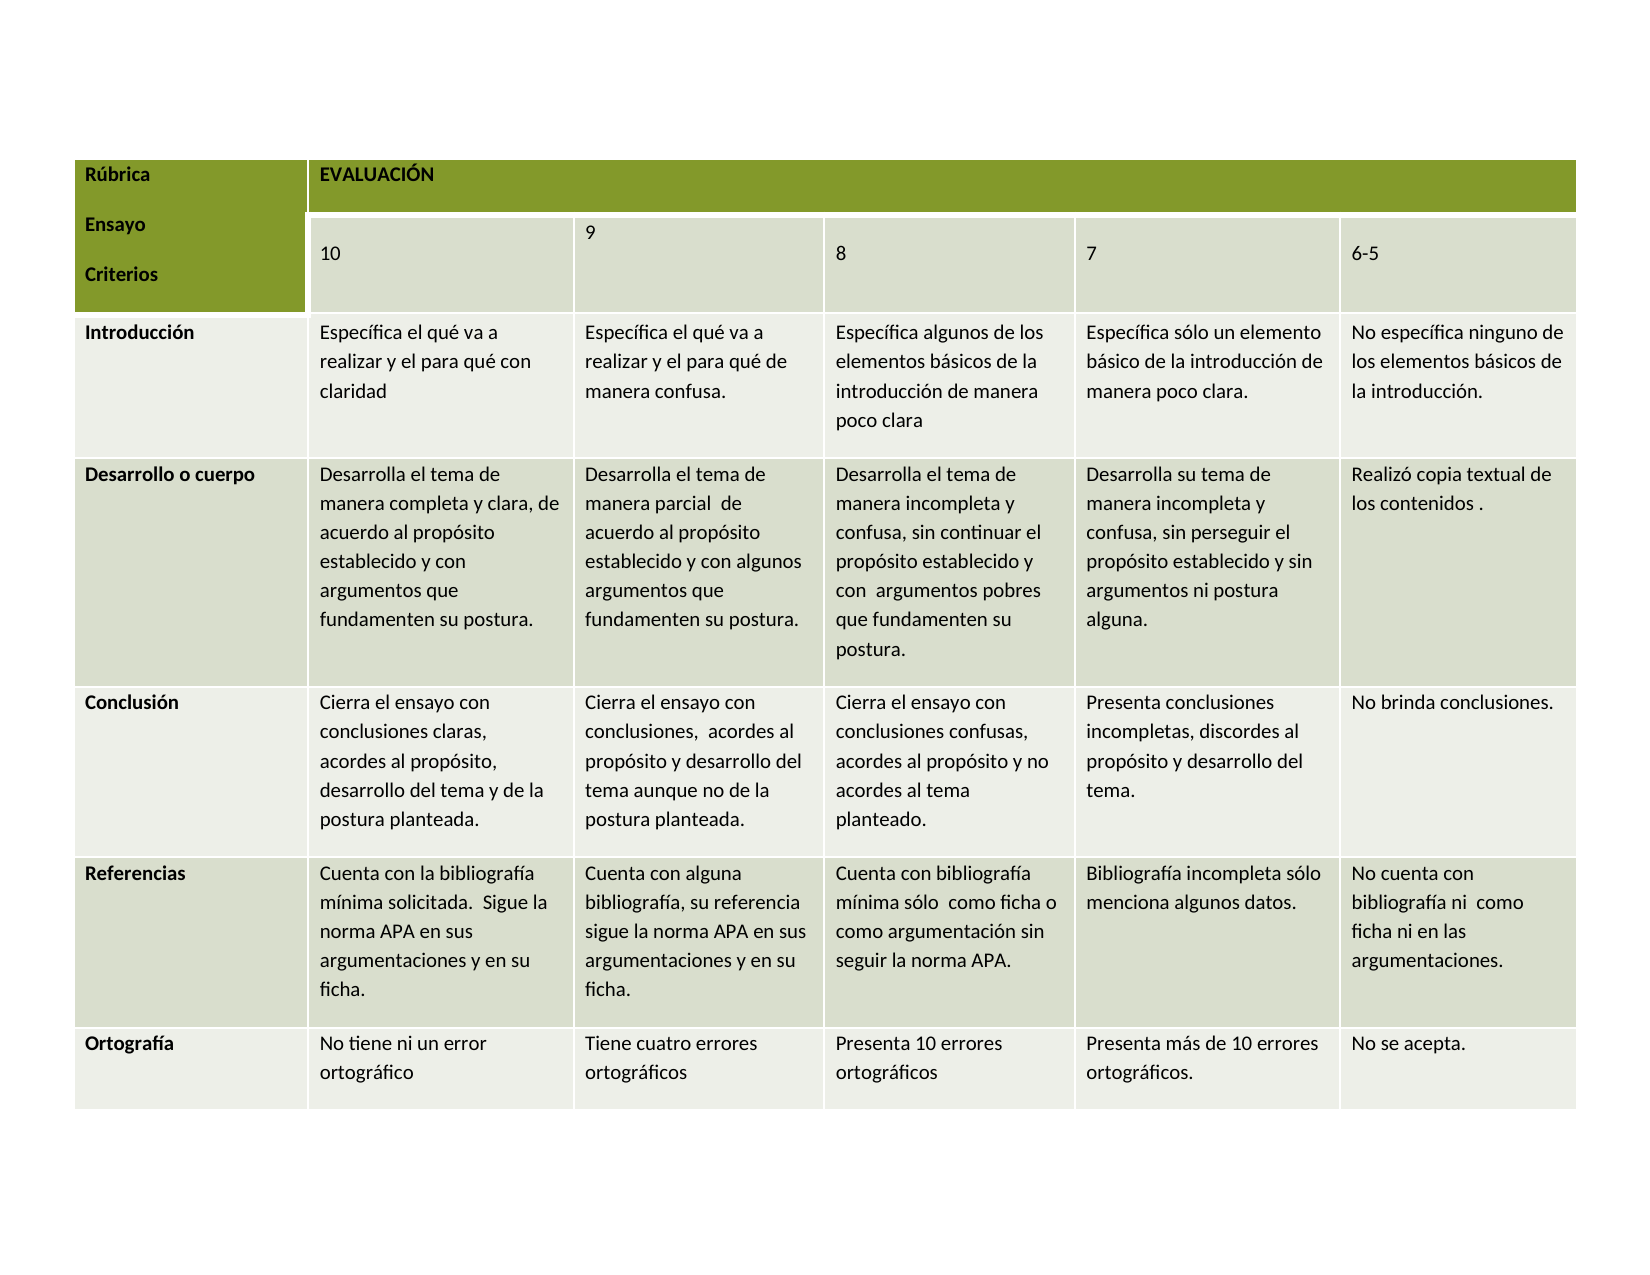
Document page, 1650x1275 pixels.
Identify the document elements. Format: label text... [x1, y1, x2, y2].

table_cell Desarrolla el tema de manera completa y clara, de acuerdo al propósito establecido y con argumentos que fundamenten su postura. [309, 459, 573, 686]
table_cell 10 [311, 218, 573, 312]
table_cell Desarrolla el tema de manera incompleta y confusa, sin continuar el propósito establecido y con argumentos pobres que fundamenten su postura. [825, 459, 1074, 686]
table_cell Cuenta con alguna bibliografía, su referencia sigue la norma APA en sus argumentaciones y en su ficha. [575, 858, 823, 1027]
table_cell Cierra el ensayo con conclusiones confusas, acordes al propósito y no acordes al tema planteado. [825, 688, 1074, 856]
table_cell Cuenta con la bibliografía mínima solicitada. Sigue la norma APA en sus argumentaciones y en su ficha. [309, 858, 573, 1027]
table_cell Presenta conclusiones incompletas, discordes al propósito y desarrollo del tema. [1076, 688, 1339, 856]
table_cell Referencias [75, 858, 307, 1027]
table_cell Desarrolla su tema de manera incompleta y confusa, sin perseguir el propósito establecido y sin argumentos ni postura alguna. [1076, 459, 1339, 686]
table_header EVALUACIÓN [309, 160, 1576, 212]
table_cell Conclusión [75, 688, 307, 856]
table_cell Realizó copia textual de los contenidos . [1341, 459, 1576, 686]
table_cell 8 [825, 218, 1074, 312]
table_cell Cierra el ensayo con conclusiones claras, acordes al propósito, desarrollo del tema y de la postura planteada. [309, 688, 573, 856]
table_cell Cuenta con bibliografía mínima sólo como ficha o como argumentación sin seguir la norma APA. [825, 858, 1074, 1027]
table_cell No tiene ni un error ortográfico [309, 1029, 573, 1109]
table_cell 7 [1076, 218, 1339, 312]
table_cell Presenta más de 10 errores ortográficos. [1076, 1029, 1339, 1109]
table_cell No brinda conclusiones. [1341, 688, 1576, 856]
table_cell Cierra el ensayo con conclusiones, acordes al propósito y desarrollo del tema aunque no de la postura planteada. [575, 688, 823, 856]
table_cell Tiene cuatro errores ortográficos [575, 1029, 823, 1109]
table_cell Específica sólo un elemento básico de la introducción de manera poco clara. [1076, 314, 1339, 457]
table_header Rúbrica Ensayo Criterios [75, 160, 307, 312]
table_cell Específica el qué va a realizar y el para qué de manera confusa. [575, 314, 823, 457]
table_cell Desarrollo o cuerpo [75, 459, 307, 686]
table_cell No específica ninguno de los elementos básicos de la introducción. [1341, 314, 1576, 457]
table_cell Desarrolla el tema de manera parcial de acuerdo al propósito establecido y con algunos argumentos que fundamenten su postura. [575, 459, 823, 686]
table_cell Introducción [75, 318, 307, 457]
table_cell No cuenta con bibliografía ni como ficha ni en las argumentaciones. [1341, 858, 1576, 1027]
table_cell Bibliografía incompleta sólo menciona algunos datos. [1076, 858, 1339, 1027]
table_cell Ortografía [75, 1029, 307, 1109]
table_cell No se acepta. [1341, 1029, 1576, 1109]
table_cell Específica el qué va a realizar y el para qué con claridad [309, 314, 573, 457]
table_cell 6-5 [1341, 218, 1576, 312]
table_cell Específica algunos de los elementos básicos de la introducción de manera poco clara [825, 314, 1074, 457]
table_cell 9 [575, 218, 823, 312]
table_cell Presenta 10 errores ortográficos [825, 1029, 1074, 1109]
